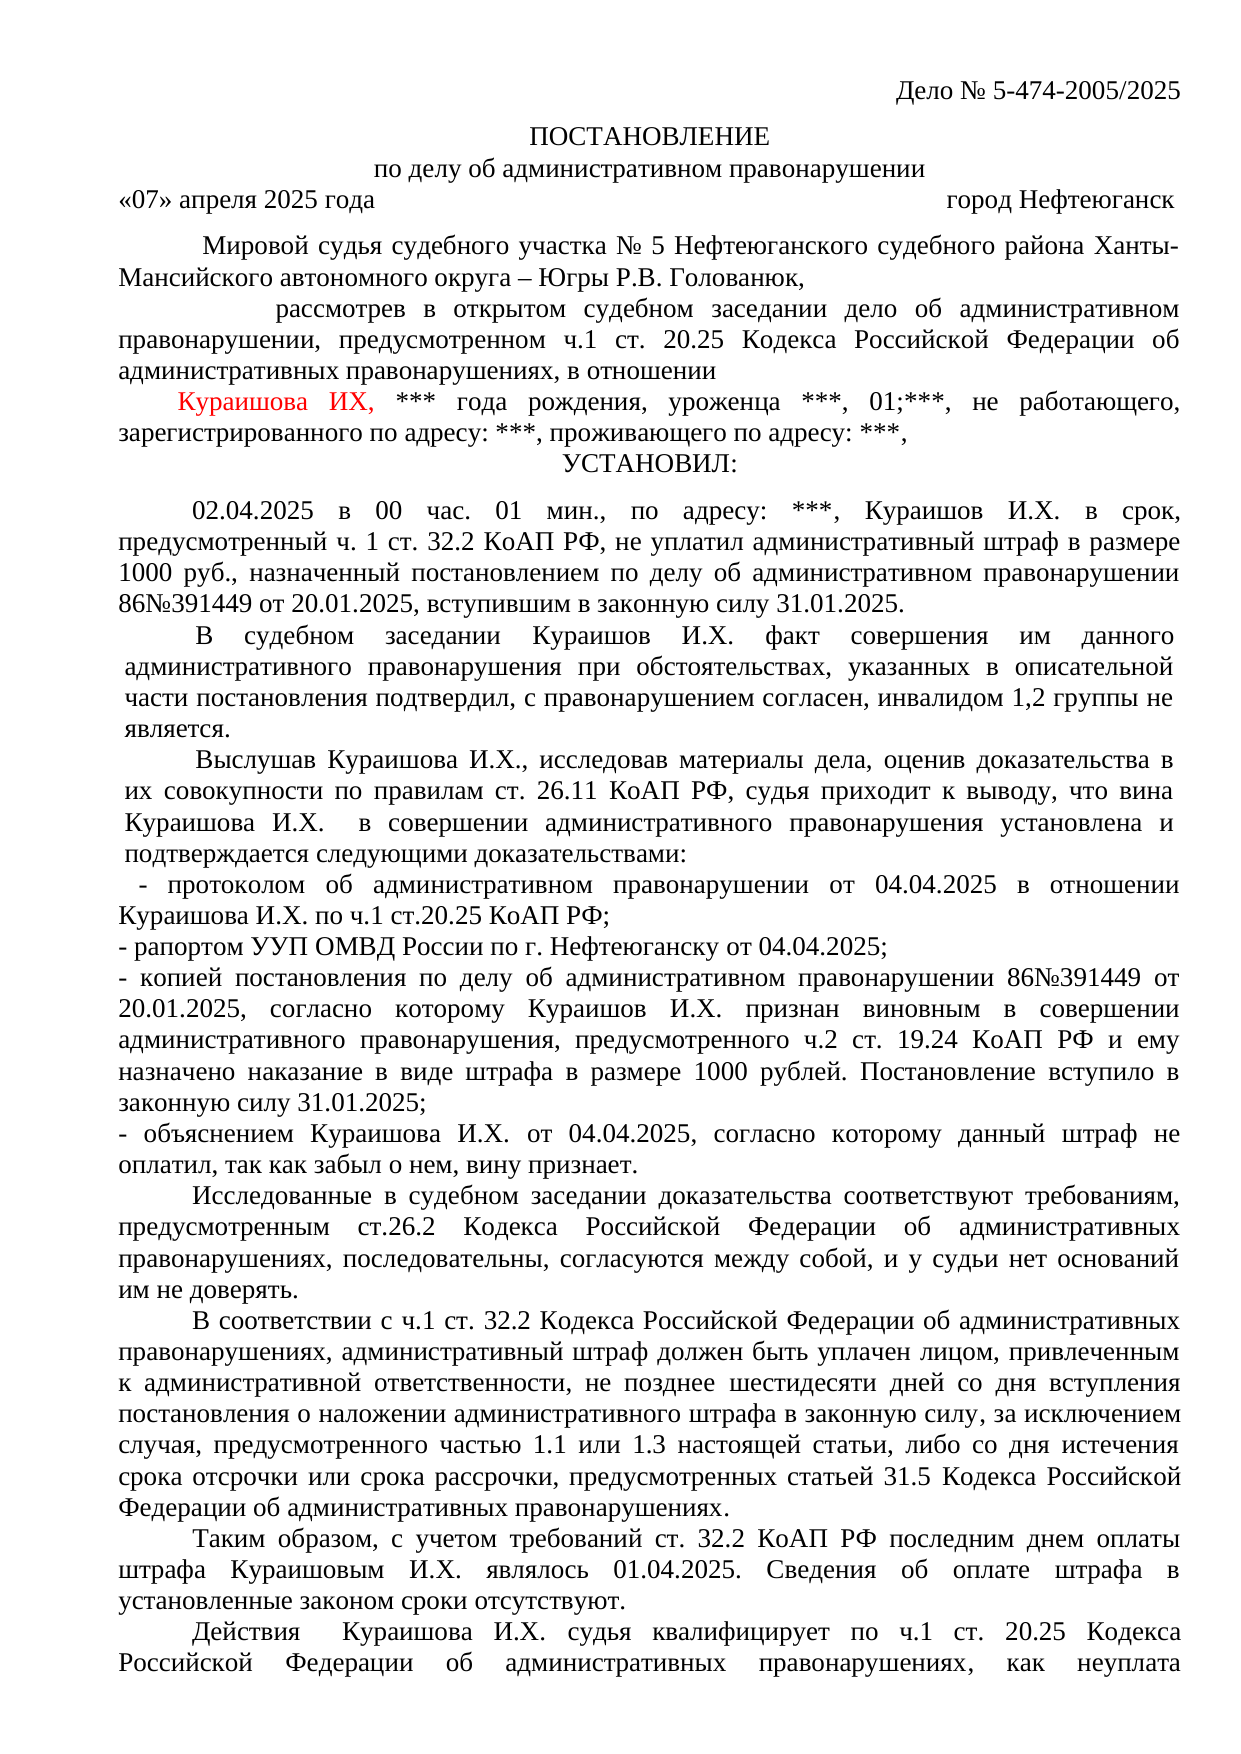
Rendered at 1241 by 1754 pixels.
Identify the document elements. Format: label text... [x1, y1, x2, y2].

text УСТАНОВИЛ: [118, 447, 1181, 479]
text Таким образом, с учетом требований ст. 32.2 КоАП РФ последним днем оплаты штрафа Кураишовым И.Х. являлось 01.04.2025. Сведения об оплате штрафа в установленные законом сроки отсутствуют. [118, 1522, 1181, 1615]
text Выслушав Кураишова И.Х., исследовав материалы дела, оценив доказательства в их совокупности по правилам ст. 26.11 КоАП РФ, судья приходит к выводу, что вина Кураишова И.Х. в совершении административного правонарушения установлена и подтверждается следующими доказательствами: [124, 743, 1175, 868]
title Дело № 5-474-2005/2025 [118, 74, 1181, 105]
title по делу об административном правонарушении [118, 152, 1181, 183]
text - копией постановления по делу об административном правонарушении 86№391449 от 20.01.2025, согласно которому Кураишов И.Х. признан виновным в совершении административного правонарушения, предусмотренного ч.2 ст. 19.24 КоАП РФ и ему назначено наказание в виде штрафа в размере 1000 рублей. Постановление вступило в законную силу 31.01.2025; [118, 961, 1181, 1117]
text - протоколом об административном правонарушении от 04.04.2025 в отношении Кураишова И.Х. по ч.1 ст.20.25 КоАП РФ; [118, 868, 1181, 930]
text - объяснением Кураишова И.Х. от 04.04.2025, согласно которому данный штраф не оплатил, так как забыл о нем, вину признает. [118, 1117, 1181, 1179]
text Исследованные в судебном заседании доказательства соответствуют требованиям, предусмотренным ст.26.2 Кодекса Российской Федерации об административных правонарушениях, последовательны, согласуются между собой, и у судьи нет оснований им не доверять. [118, 1179, 1181, 1304]
title ПОСТАНОВЛЕНИЕ [118, 121, 1181, 152]
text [118, 1615, 1181, 1678]
text В соответствии с ч.1 ст. 32.2 Кодекса Российской Федерации об административных правонарушениях, административный штраф должен быть уплачен лицом, привлеченным к административной ответственности, не позднее шестидесяти дней со дня вступления постановления о наложении административного штрафа в законную силу, за исключением случая, предусмотренного частью 1.1 или 1.3 настоящей статьи, либо со дня истечения срока отсрочки или срока рассрочки, предусмотренных статьей 31.5 Кодекса Российской Федерации об административных правонарушениях. [118, 1304, 1181, 1522]
text Кураишова ИХ, *** года рождения, уроженца ***, 01;***, не работающего, зарегистрированного по адресу: ***, проживающего по адресу: ***, [118, 385, 1181, 447]
text рассмотрев в открытом судебном заседании дело об административном правонарушении, предусмотренном ч.1 ст. 20.25 Кодекса Российской Федерации об административных правонарушениях, в отношении [118, 292, 1181, 385]
text - рапортом УУП ОМВД России по г. Нефтеюганску от 04.04.2025; [118, 930, 1181, 961]
text 02.04.2025 в 00 час. 01 мин., по адресу: ***, Кураишов И.Х. в срок, предусмотренный ч. 1 ст. 32.2 КоАП РФ, не уплатил административный штраф в размере 1000 руб., назначенный постановлением по делу об административном правонарушении 86№391449 от 20.01.2025, вступившим в законную силу 31.01.2025. [118, 494, 1181, 619]
text Мировой судья судебного участка № 5 Нефтеюганского судебного района Ханты-Мансийского автономного округа – Югры Р.В. Голованюк, [118, 229, 1181, 292]
text В судебном заседании Кураишов И.Х. факт совершения им данного административного правонарушения при обстоятельствах, указанных в описательной части постановления подтвердил, с правонарушением согласен, инвалидом 1,2 группы не является. [124, 619, 1175, 743]
text «07» апреля 2025 года город Нефтеюганск [118, 183, 1181, 214]
